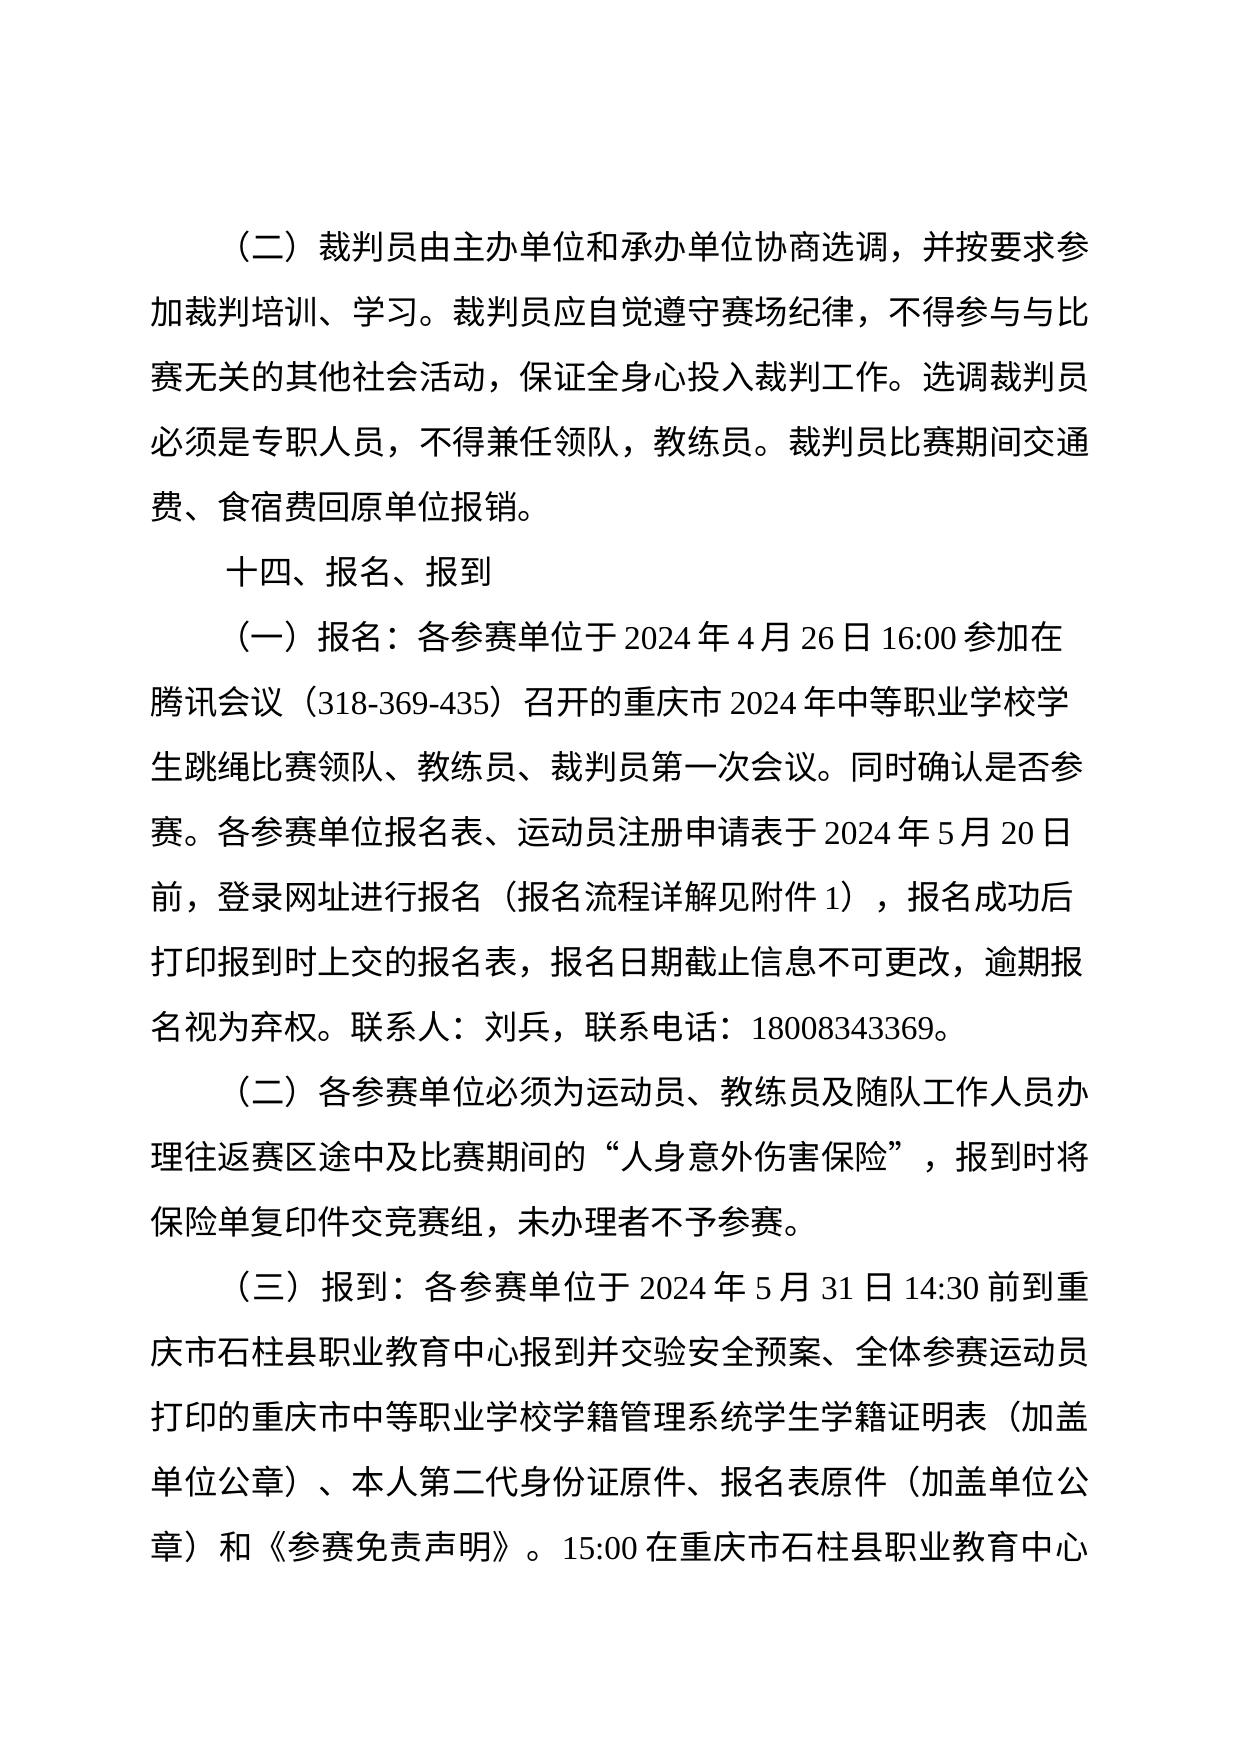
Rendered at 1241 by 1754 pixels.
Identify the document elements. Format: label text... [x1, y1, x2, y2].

text （一）报名：各参赛单位于2024年4月26日16:00参加在腾讯会议（318-369-435）召开的重庆市2024年中等职业学校学生跳绳比赛领队、教练员、裁判员第一次会议。同时确认是否参赛。各参赛单位报名表、运动员注册申请表于2024年5月20日前，登录网址进行报名（报名流程详解见附件1），报名成功后打印报到时上交的报名表，报名日期截止信息不可更改，逾期报名视为弃权。联系人：刘兵，联系电话：18008343369。 [151, 602, 1089, 1057]
text 十四、报名、报到 [151, 537, 1089, 602]
text （二）各参赛单位必须为运动员、教练员及随队工作人员办理往返赛区途中及比赛期间的“人身意外伤害保险”，报到时将保险单复印件交竞赛组，未办理者不予参赛。 [151, 1057, 1089, 1252]
text （二）裁判员由主办单位和承办单位协商选调，并按要求参加裁判培训、学习。裁判员应自觉遵守赛场纪律，不得参与与比赛无关的其他社会活动，保证全身心投入裁判工作。选调裁判员必须是专职人员，不得兼任领队，教练员。裁判员比赛期间交通费、食宿费回原单位报销。 [151, 212, 1089, 537]
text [151, 1252, 1089, 1577]
